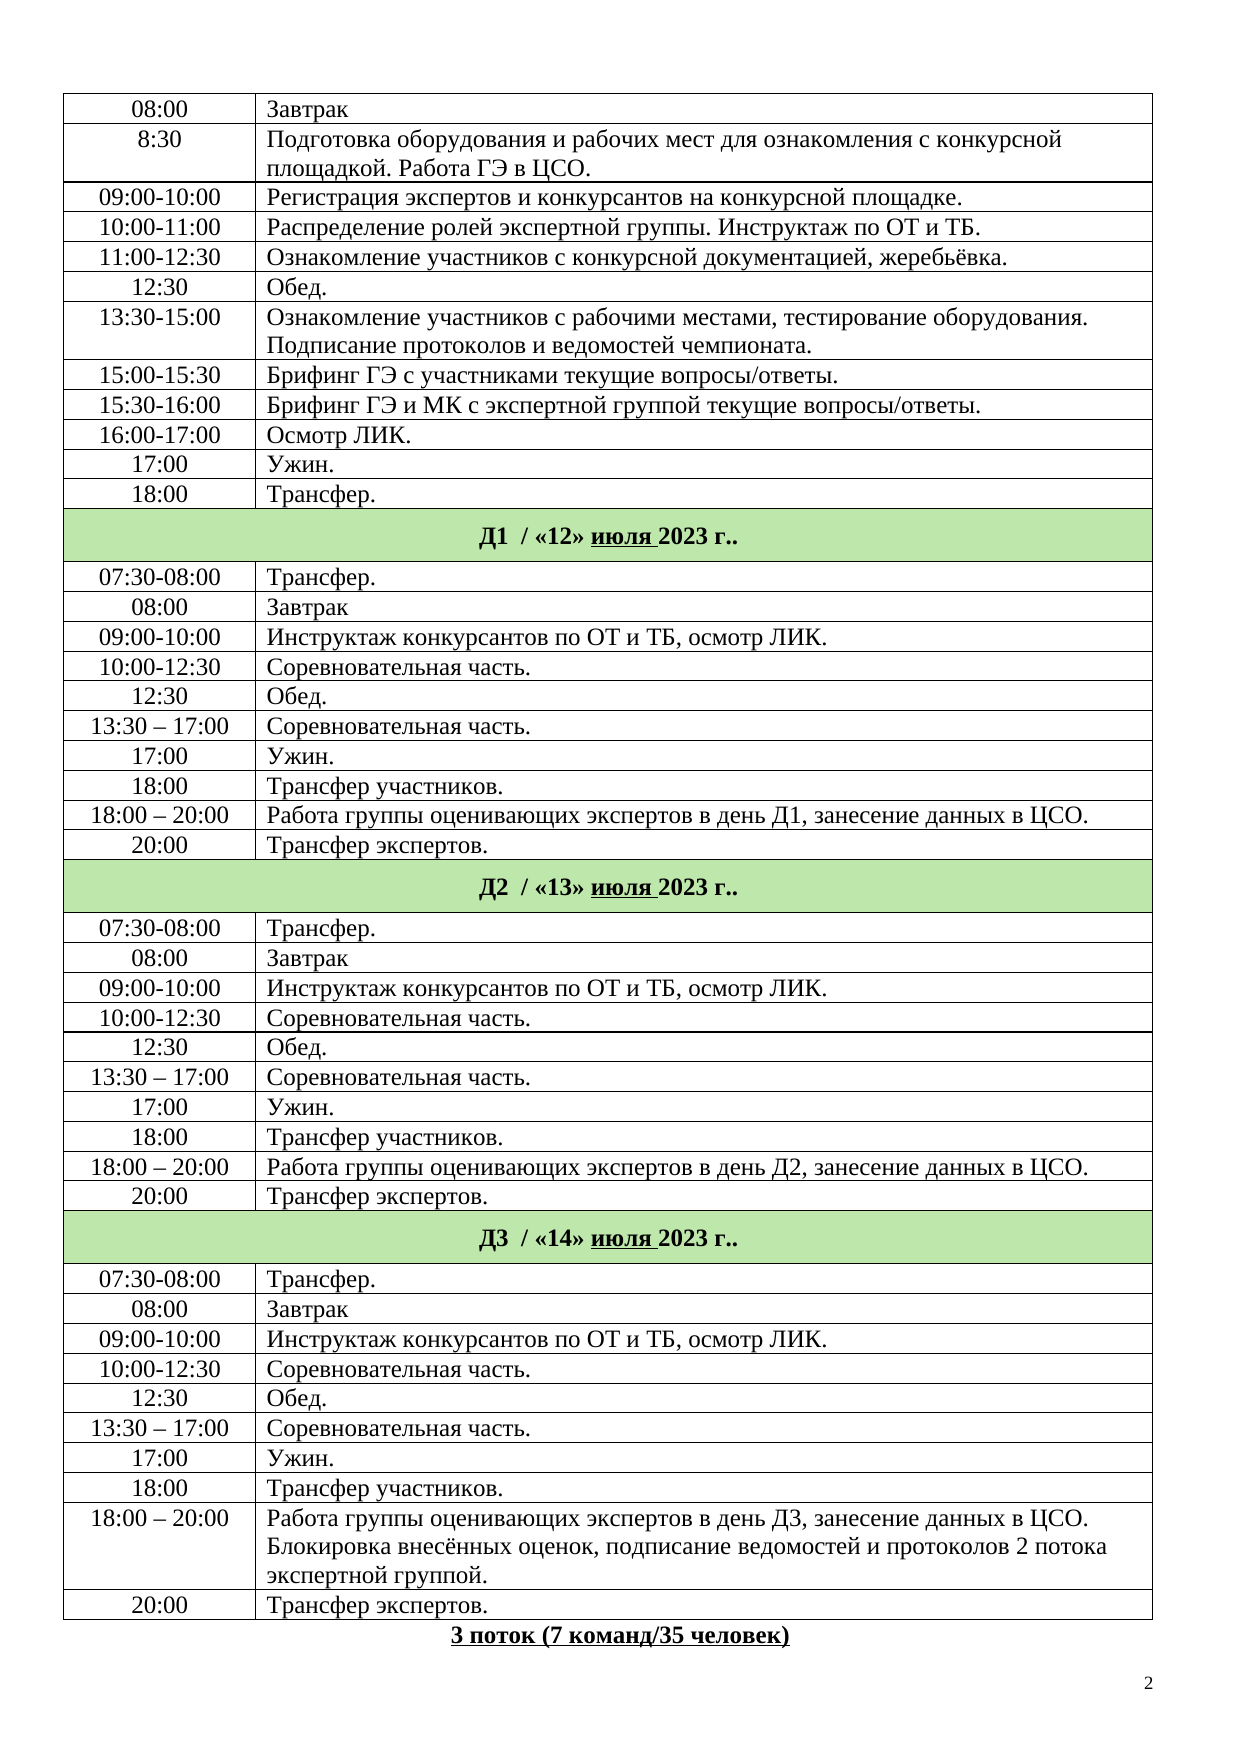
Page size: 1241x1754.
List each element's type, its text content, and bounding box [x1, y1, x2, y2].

table_cell 18:00 [64, 771, 255, 799]
table_cell Соревновательная часть. [256, 711, 1152, 740]
text 3 поток (7 команд/35 человек) [75, 1620, 1165, 1648]
table_cell Завтрак [256, 943, 1152, 972]
table_cell 17:00 [64, 741, 255, 770]
table_cell 10:00-11:00 [64, 212, 255, 241]
table_cell 09:00-10:00 [64, 973, 255, 1002]
table_cell 18:00 – 20:00 [64, 1503, 255, 1589]
table_cell 08:00 [64, 1294, 255, 1323]
table_cell Подготовка оборудования и рабочих мест для ознакомления с конкурсной площадкой. Работа ГЭ в ЦСО. [256, 124, 1152, 181]
table_cell Завтрак [256, 592, 1152, 621]
table_cell Ужин. [256, 450, 1152, 478]
table_cell Соревновательная часть. [256, 1062, 1152, 1091]
table_cell 20:00 [64, 1181, 255, 1210]
table_cell 12:30 [64, 1384, 255, 1412]
table_cell Соревновательная часть. [256, 652, 1152, 680]
table_cell 18:00 – 20:00 [64, 801, 255, 829]
table_cell 07:30-08:00 [64, 913, 255, 942]
table_cell 09:00-10:00 [64, 622, 255, 651]
table_cell Трансфер. [256, 479, 1152, 508]
table_cell 18:00 – 20:00 [64, 1152, 255, 1180]
table_cell 09:00-10:00 [64, 1324, 255, 1353]
table_cell Ужин. [256, 741, 1152, 770]
table_cell 17:00 [64, 1443, 255, 1472]
table_cell Осмотр ЛИК. [256, 420, 1152, 448]
table_cell 07:30-08:00 [64, 562, 255, 591]
table_cell Трансфер экспертов. [256, 1181, 1152, 1210]
table_cell Брифинг ГЭ с участниками текущие вопросы/ответы. [256, 360, 1152, 389]
table_cell 07:30-08:00 [64, 1264, 255, 1293]
table_cell 10:00-12:30 [64, 1354, 255, 1382]
table_cell Инструктаж конкурсантов по ОТ и ТБ, осмотр ЛИК. [256, 1324, 1152, 1353]
table_cell Ужин. [256, 1443, 1152, 1472]
table_cell 8:30 [64, 124, 255, 181]
table_cell Работа группы оценивающих экспертов в день Д3, занесение данных в ЦСО. Блокировка внесённых оценок, подписание ведомостей и протоколов 2 потока экспертной группой. [256, 1503, 1152, 1589]
table_cell Соревновательная часть. [256, 1413, 1152, 1442]
table_cell Ознакомление участников с конкурсной документацией, жеребьёвка. [256, 242, 1152, 271]
table_cell Трансфер экспертов. [256, 1590, 1152, 1619]
table_cell Соревновательная часть. [256, 1354, 1152, 1382]
table_cell Обед. [256, 272, 1152, 301]
table_cell 18:00 [64, 1473, 255, 1502]
table_cell Д2 / «13» июля 2023 г.. [64, 860, 1152, 912]
table_cell 13:30-15:00 [64, 302, 255, 359]
table_cell 18:00 [64, 479, 255, 508]
table_cell Трансфер участников. [256, 1473, 1152, 1502]
table_cell 17:00 [64, 1092, 255, 1121]
table_cell Трансфер. [256, 913, 1152, 942]
table_cell Работа группы оценивающих экспертов в день Д2, занесение данных в ЦСО. [256, 1152, 1152, 1180]
table_cell 17:00 [64, 450, 255, 478]
table_cell 20:00 [64, 1590, 255, 1619]
table_cell Брифинг ГЭ и МК с экспертной группой текущие вопросы/ответы. [256, 390, 1152, 419]
table_cell Трансфер участников. [256, 771, 1152, 799]
table_cell Завтрак [256, 1294, 1152, 1323]
table_cell Регистрация экспертов и конкурсантов на конкурсной площадке. [256, 183, 1152, 211]
table_cell Завтрак [256, 94, 1152, 123]
table_cell Д1 / «12» июля 2023 г.. [64, 509, 1152, 561]
table_cell 13:30 – 17:00 [64, 1413, 255, 1442]
table_cell 20:00 [64, 830, 255, 859]
table_cell Ужин. [256, 1092, 1152, 1121]
table_cell Ознакомление участников с рабочими местами, тестирование оборудования. Подписание протоколов и ведомостей чемпионата. [256, 302, 1152, 359]
table_cell 08:00 [64, 943, 255, 972]
table_cell 09:00-10:00 [64, 183, 255, 211]
table_cell Д3 / «14» июля 2023 г.. [64, 1211, 1152, 1263]
table_cell Трансфер экспертов. [256, 830, 1152, 859]
table_cell Обед. [256, 1384, 1152, 1412]
table_cell 10:00-12:30 [64, 652, 255, 680]
table_cell 12:30 [64, 681, 255, 710]
table_cell Инструктаж конкурсантов по ОТ и ТБ, осмотр ЛИК. [256, 973, 1152, 1002]
table_cell 15:00-15:30 [64, 360, 255, 389]
table_cell Трансфер. [256, 562, 1152, 591]
table_cell 08:00 [64, 592, 255, 621]
table_cell Работа группы оценивающих экспертов в день Д1, занесение данных в ЦСО. [256, 801, 1152, 829]
table_cell 15:30-16:00 [64, 390, 255, 419]
table_cell Обед. [256, 1033, 1152, 1061]
table_cell 13:30 – 17:00 [64, 1062, 255, 1091]
table_cell 10:00-12:30 [64, 1003, 255, 1031]
table_cell Трансфер. [256, 1264, 1152, 1293]
table_cell 11:00-12:30 [64, 242, 255, 271]
table_cell Инструктаж конкурсантов по ОТ и ТБ, осмотр ЛИК. [256, 622, 1152, 651]
table_cell 16:00-17:00 [64, 420, 255, 448]
table_cell 12:30 [64, 272, 255, 301]
table_cell 13:30 – 17:00 [64, 711, 255, 740]
table_cell Распределение ролей экспертной группы. Инструктаж по ОТ и ТБ. [256, 212, 1152, 241]
table_cell 08:00 [64, 94, 255, 123]
table_cell 18:00 [64, 1122, 255, 1151]
table_cell Соревновательная часть. [256, 1003, 1152, 1031]
table_cell Обед. [256, 681, 1152, 710]
table_cell Трансфер участников. [256, 1122, 1152, 1151]
table_cell 12:30 [64, 1033, 255, 1061]
